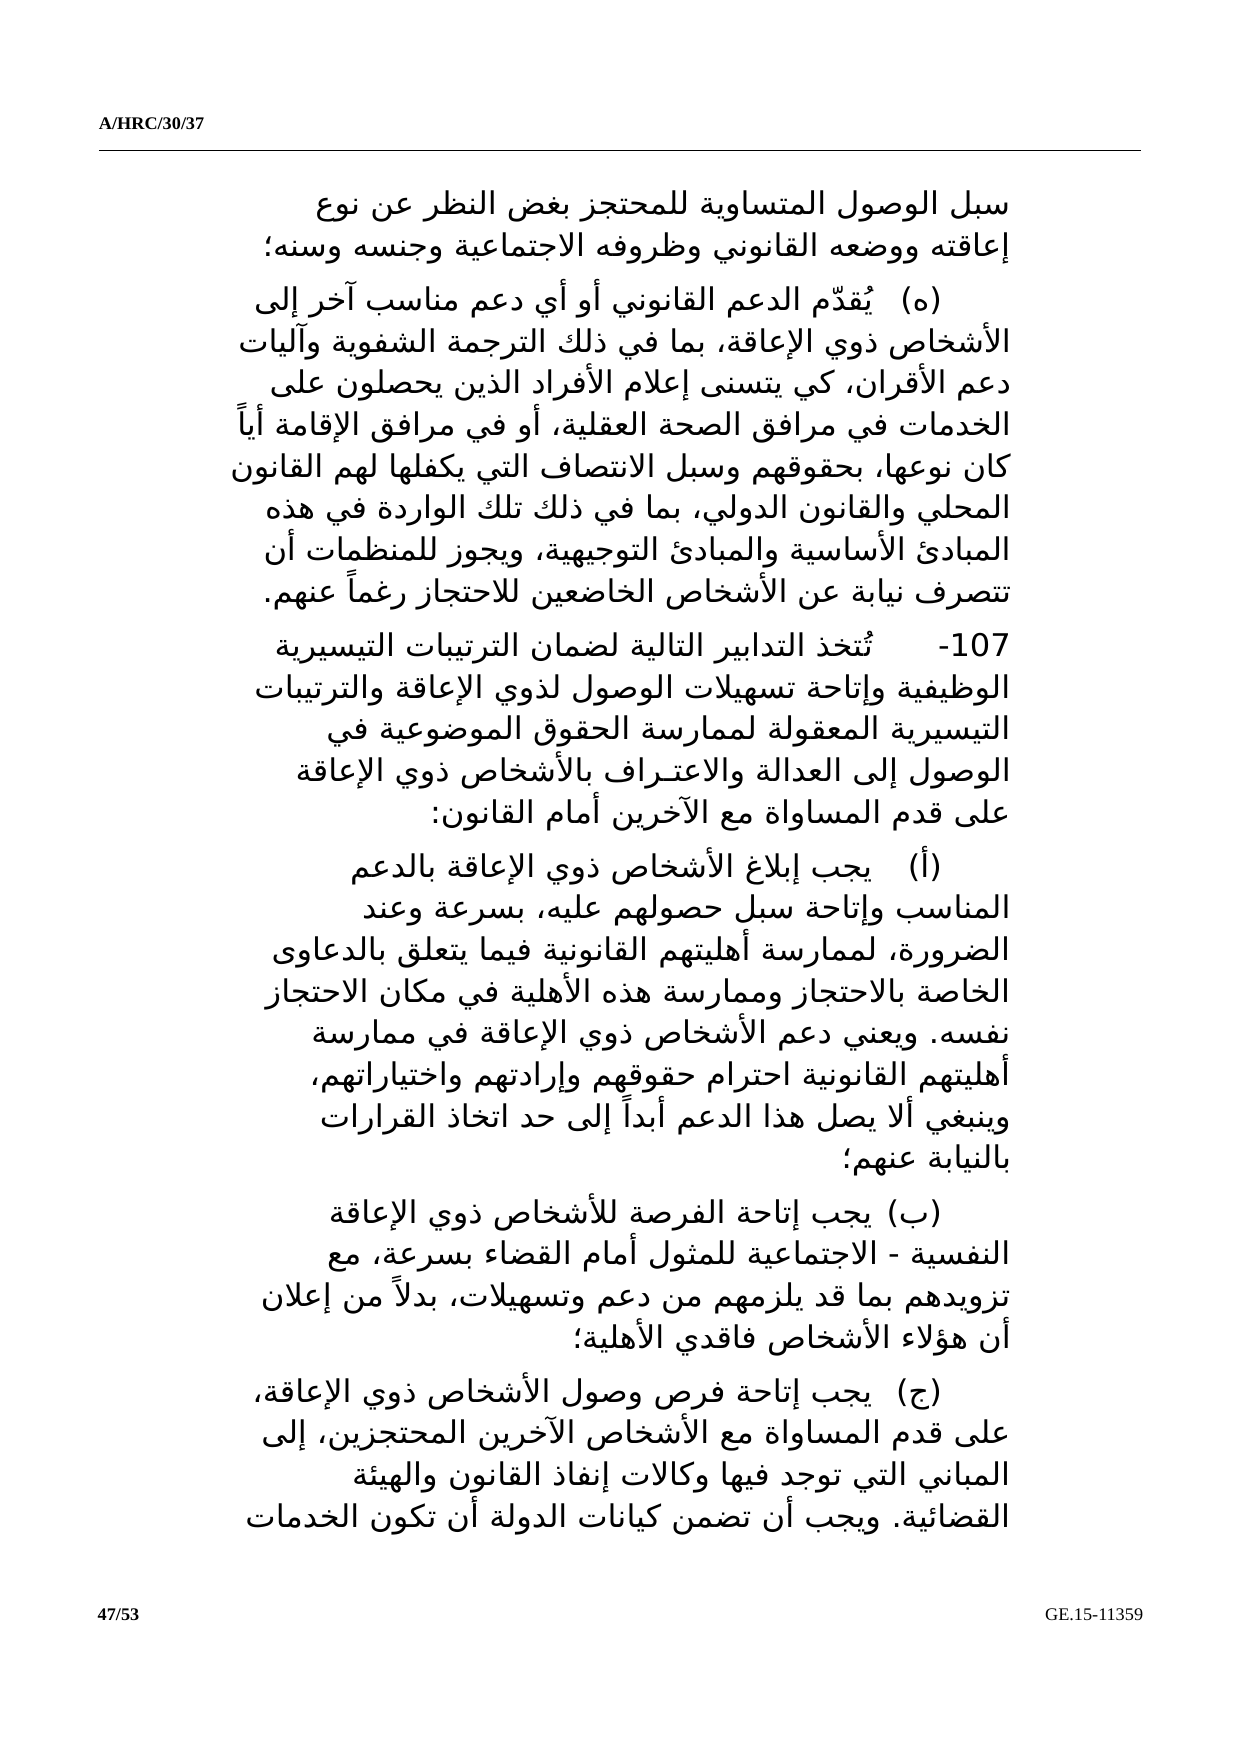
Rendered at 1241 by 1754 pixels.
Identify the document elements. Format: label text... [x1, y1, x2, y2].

text (أ) يجب إبلاغ الأشخاص ذوي الإعاقة بالدعم المناسب وإتاحة سبل حصولهم عليه، بسرعة وعند الضرورة، لممارسة أهليتهم القانونية فيما يتعلق بالدعاوى الخاصة بالاحتجاز وممارسة هذه الأهلية في مكان الاحتجاز نفسه. ويعني دعم الأشخاص ذوي الإعاقة في ممارسة أهليتهم القانونية احترام حقوقهم وإرادتهم واختياراتهم، وينبغي ألا يصل هذا الدعم أبداً إلى حد اتخاذ القرارات بالنيابة عنهم؛ [229, 844, 1011, 1177]
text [229, 1369, 1011, 1536]
text 107- تُتخذ التدابير التالية لضمان الترتيبات التيسيرية الوظيفية وإتاحة تسهيلات الوصول لذوي الإعاقة والترتيبات التيسيرية المعقولة لممارسة الحقوق الموضوعية في الوصول إلى العدالة والاعتـراف بالأشخاص ذوي الإعاقة على قدم المساواة مع الآخرين أمام القانون: [229, 623, 1011, 831]
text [229, 181, 1011, 265]
text (ب) يجب إتاحة الفرصة للأشخاص ذوي الإعاقة النفسية - الاجتماعية للمثول أمام القضاء بسرعة، مع تزويدهم بما قد يلزمهم من دعم وتسهيلات، بدلاً من إعلان أن هؤلاء الأشخاص فاقدي الأهلية؛ [229, 1190, 1011, 1356]
text (ه) يُقدّم الدعم القانوني أو أي دعم مناسب آخر إلى الأشخاص ذوي الإعاقة، بما في ذلك الترجمة الشفوية وآليات دعم الأقران، كي يتسنى إعلام الأفراد الذين يحصلون على الخدمات في مرافق الصحة العقلية، أو في مرافق الإقامة أياً كان نوعها، بحقوقهم وسبل الانتصاف التي يكفلها لهم القانون المحلي والقانون الدولي، بما في ذلك تلك الواردة في هذه المبادئ الأساسية والمبادئ التوجيهية، ويجوز للمنظمات أن تتصرف نيابة عن الأشخاص الخاضعين للاحتجاز رغماً عنهم. [229, 277, 1011, 611]
